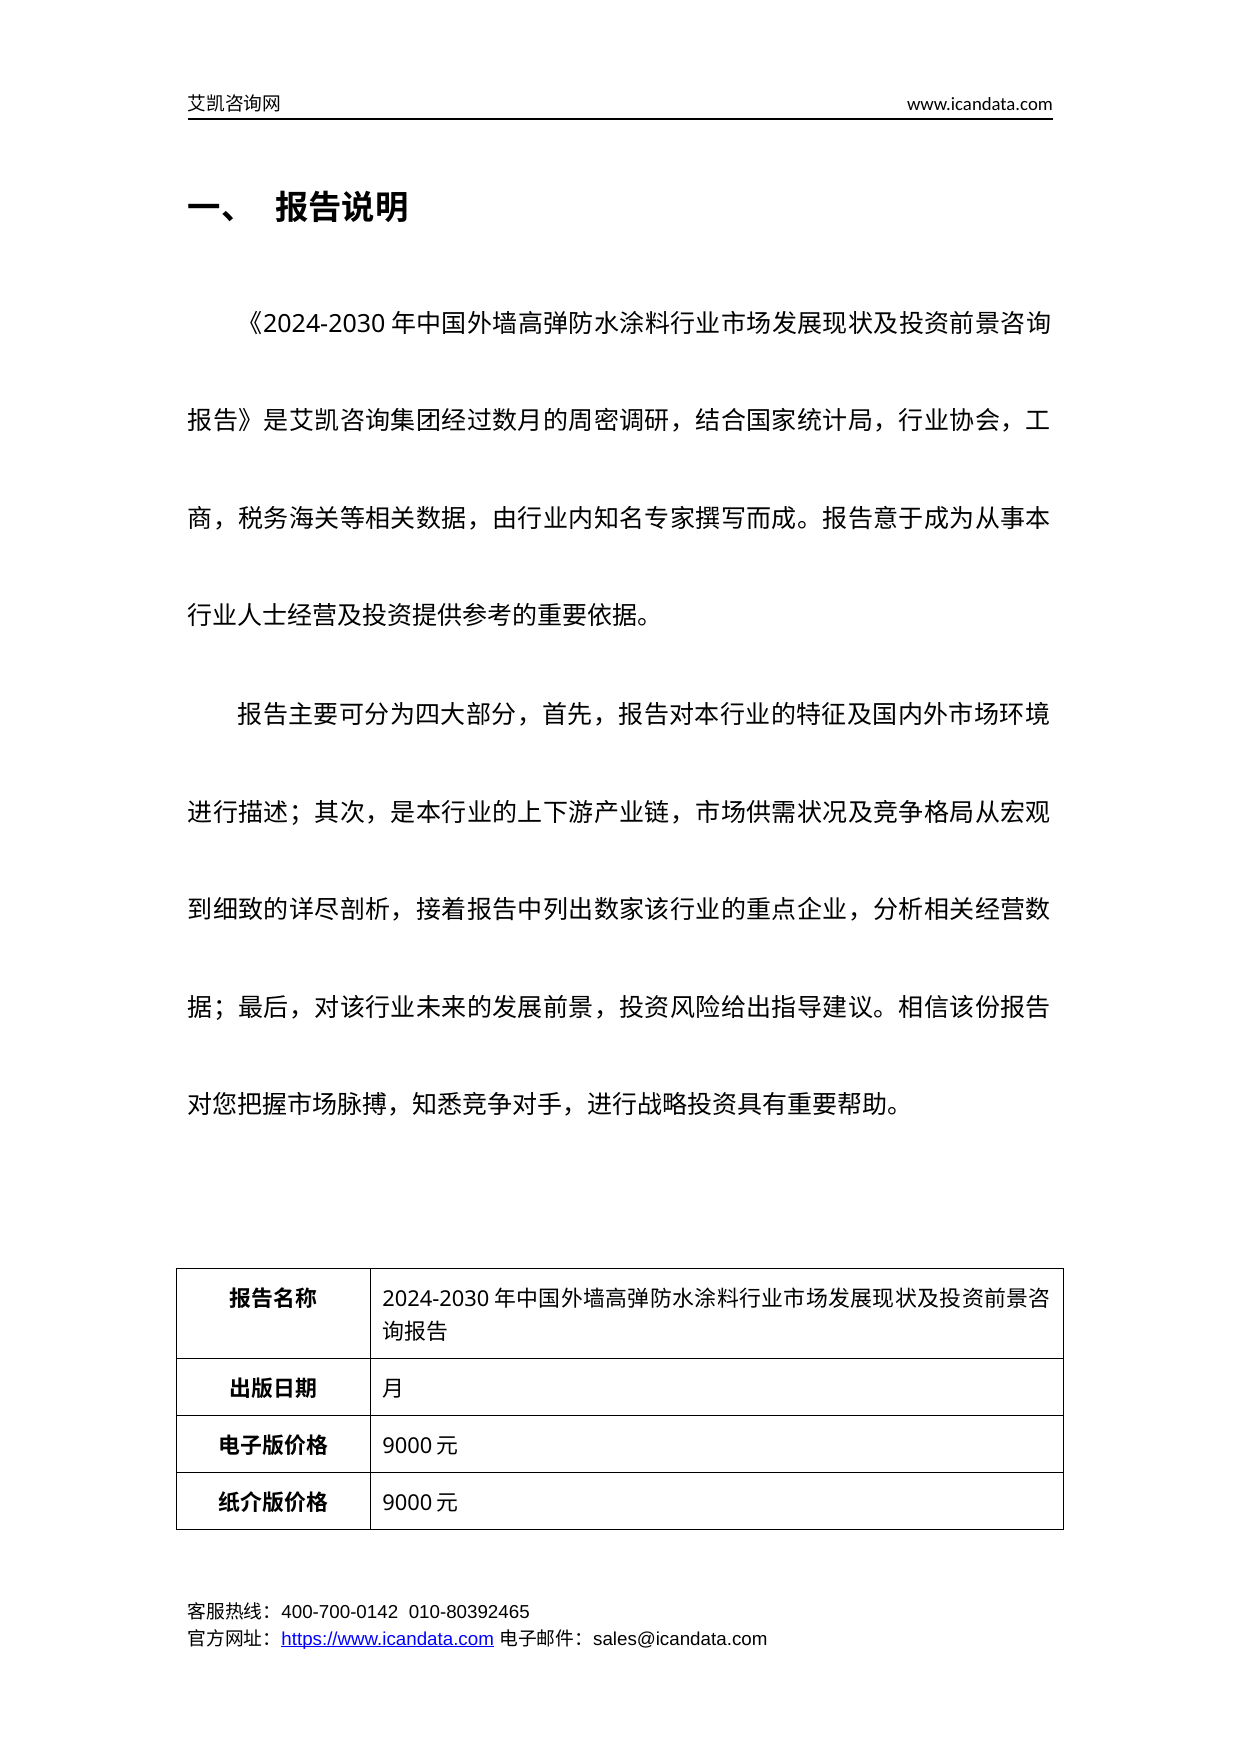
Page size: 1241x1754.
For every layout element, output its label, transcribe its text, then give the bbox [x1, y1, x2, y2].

table_cell 出版日期 [177, 1359, 370, 1415]
table_header 报告名称 [177, 1269, 370, 1358]
subtitle 报告说明 [187, 172, 1053, 237]
table_cell 电子版价格 [177, 1416, 370, 1472]
table_cell 9000元 [371, 1416, 1063, 1472]
text 报告主要可分为四大部分，首先，报告对本行业的特征及国内外市场环境进行描述；其次，是本行业的上下游产业链，市场供需状况及竞争格局从宏观到细致的详尽剖析，接着报告中列出数家该行业的重点企业，分析相关经营数据；最后，对该行业未来的发展前景，投资风险给出指导建议。相信该份报告对您把握市场脉搏，知悉竞争对手，进行战略投资具有重要帮助。 [187, 681, 1053, 1136]
table_cell 月 [371, 1359, 1063, 1415]
table_cell 纸介版价格 [177, 1473, 370, 1529]
table_header 2024-2030年中国外墙高弹防水涂料行业市场发展现状及投资前景咨询报告 [371, 1269, 1063, 1358]
text 《2024-2030年中国外墙高弹防水涂料行业市场发展现状及投资前景咨询报告》是艾凯咨询集团经过数月的周密调研，结合国家统计局，行业协会，工商，税务海关等相关数据，由行业内知名专家撰写而成。报告意于成为从事本行业人士经营及投资提供参考的重要依据。 [187, 289, 1053, 646]
table_cell 9000元 [371, 1473, 1063, 1529]
